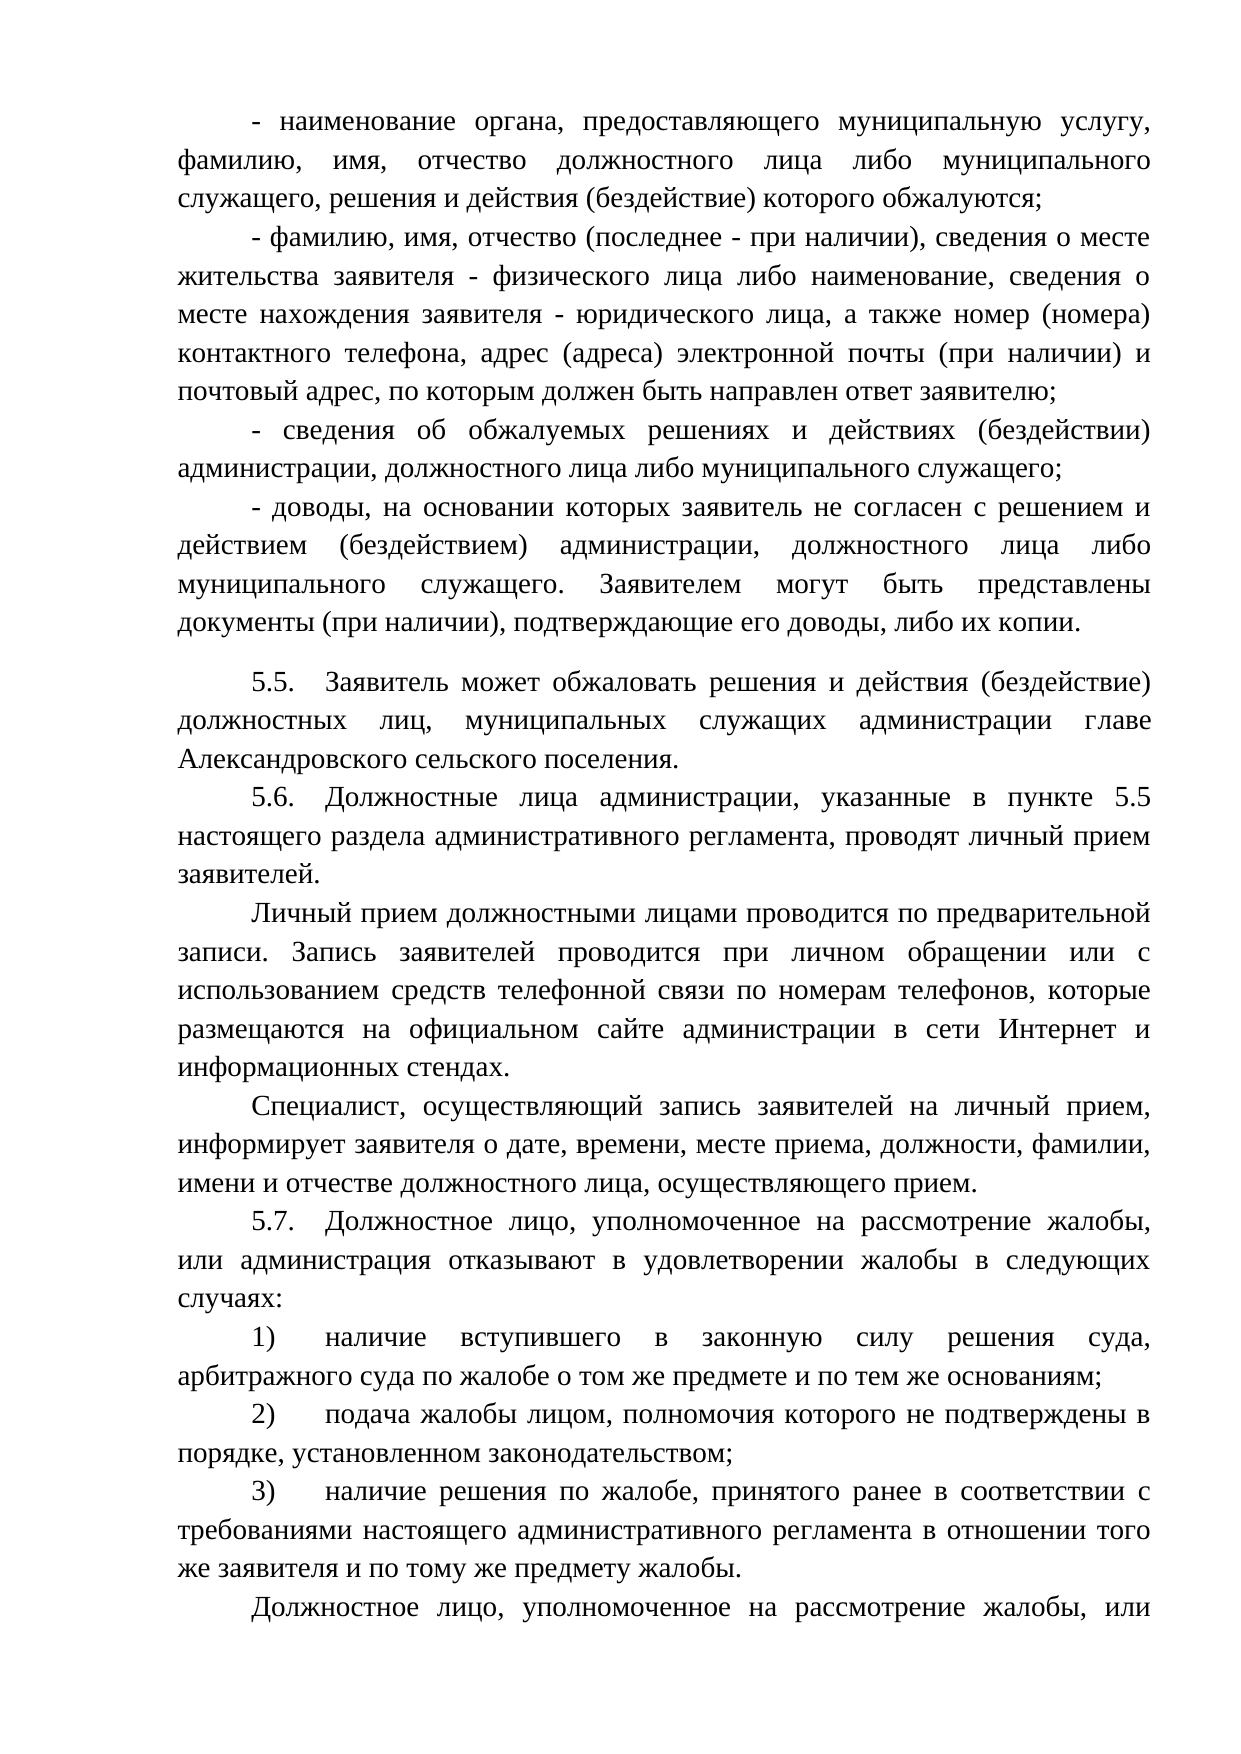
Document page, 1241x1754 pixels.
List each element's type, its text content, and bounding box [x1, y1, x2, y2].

text - фамилию, имя, отчество (последнее - при наличии), сведения о месте жительства заявителя - физического лица либо наименование, сведения о месте нахождения заявителя - юридического лица, а также номер (номера) контактного телефона, адрес (адреса) электронной почты (при наличии) и почтовый адрес, по которым должен быть направлен ответ заявителю; [177, 219, 1152, 407]
text - наименование органа, предоставляющего муниципальную услугу, фамилию, имя, отчество должностного лица либо муниципального служащего, решения и действия (бездействие) которого обжалуются; [177, 103, 1152, 214]
list Должностное лицо, уполномоченное на рассмотрение жалобы, или администрация отказывают в удовлетворении жалобы в следующих случаях: [177, 1203, 1152, 1314]
text - доводы, на основании которых заявитель не согласен с решением и действием (бездействием) администрации, должностного лица либо муниципального служащего. Заявителем могут быть представлены документы (при наличии), подтверждающие его доводы, либо их копии. [177, 489, 1152, 638]
text Личный прием должностными лицами проводится по предварительной записи. Запись заявителей проводится при личном обращении или с использованием средств телефонной связи по номерам телефонов, которые размещаются на официальном сайте администрации в сети Интернет и информационных стендах. [177, 895, 1152, 1083]
list Заявитель может обжаловать решения и действия (бездействие) должностных лиц, муниципальных служащих администрации главе Александровского сельского поселения. [177, 664, 1152, 774]
list наличие вступившего в законную силу решения суда, арбитражного суда по жалобе о том же предмете и по тем же основаниям; [177, 1319, 1152, 1391]
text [177, 1589, 1152, 1622]
list подача жалобы лицом, полномочия которого не подтверждены в порядке, установленном законодательством; [177, 1396, 1152, 1468]
list наличие решения по жалобе, принятого ранее в соответствии с требованиями настоящего административного регламента в отношении того же заявителя и по тому же предмету жалобы. [177, 1473, 1152, 1584]
text - сведения об обжалуемых решениях и действиях (бездействии) администрации, должностного лица либо муниципального служащего; [177, 412, 1152, 484]
list Должностные лица администрации, указанные в пункте 5.5 настоящего раздела административного регламента, проводят личный прием заявителей. [177, 779, 1152, 890]
text Специалист, осуществляющий запись заявителей на личный прием, информирует заявителя о дате, времени, месте приема, должности, фамилии, имени и отчестве должностного лица, осуществляющего прием. [177, 1088, 1152, 1198]
